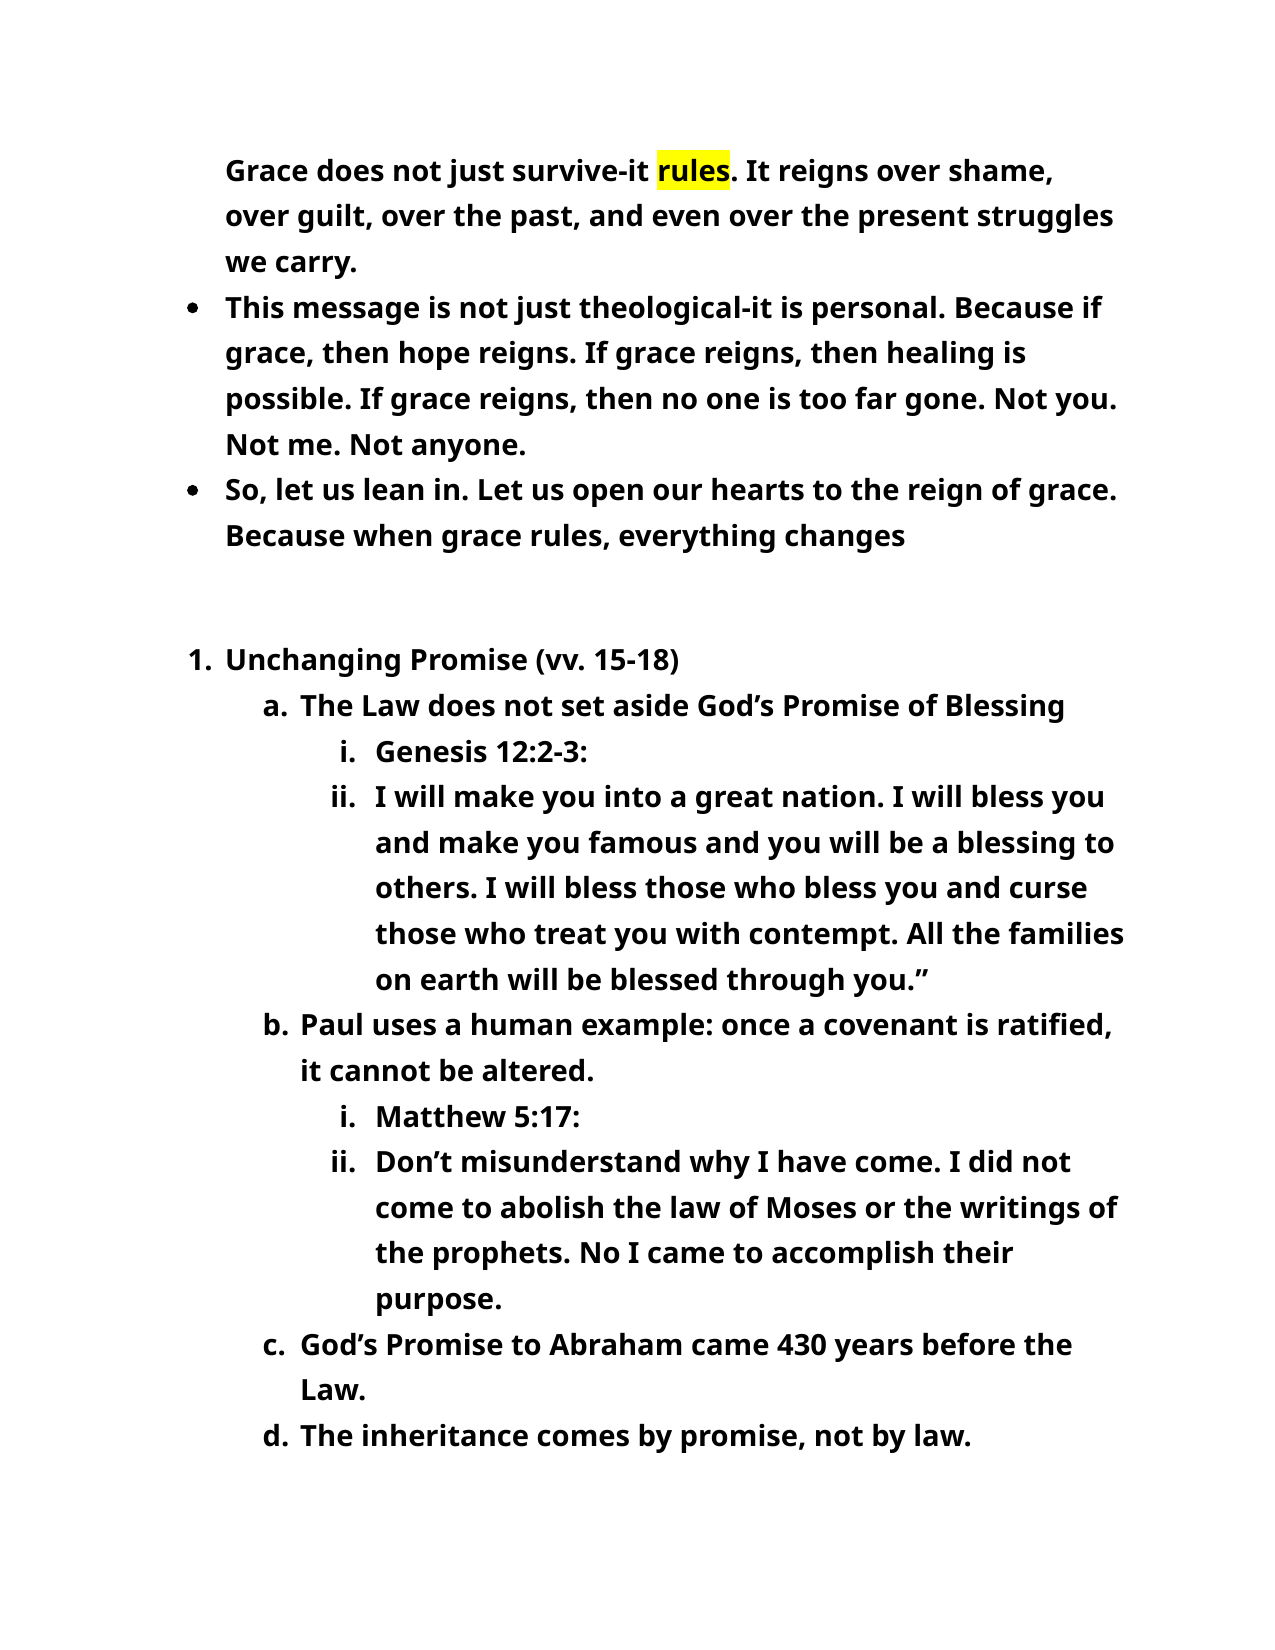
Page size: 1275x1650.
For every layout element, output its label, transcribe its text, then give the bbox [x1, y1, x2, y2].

list The inheritance comes by promise, not by law. [262, 1415, 1125, 1455]
list I will make you into a great nation. I will bless you and make you famous and you will be a blessing to others. I will bless those who bless you and curse those who treat you with contempt. All the families on earth will be blessed through you.” [356, 776, 1125, 999]
list God’s Promise to Abraham came 430 years before the Law. [262, 1324, 1125, 1409]
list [187, 150, 1125, 281]
list Matthew 5:17: [356, 1096, 1125, 1136]
list This message is not just theological-it is personal. Because if grace, then hope reigns. If grace reigns, then healing is possible. If grace reigns, then no one is too far gone. Not you. Not me. Not anyone. [187, 287, 1125, 463]
list Don’t misunderstand why I have come. I did not come to abolish the law of Moses or the writings of the prophets. No I came to accomplish their purpose. [356, 1141, 1125, 1318]
list The Law does not set aside God’s Promise of Blessing [262, 685, 1125, 725]
list So, let us lean in. Let us open our hearts to the reign of grace. Because when grace rules, everything changes [187, 469, 1125, 555]
list Paul uses a human example: once a covenant is ratified, it cannot be altered. [262, 1004, 1125, 1090]
list Unchanging Promise (vv. 15-18) [187, 639, 1125, 679]
list Genesis 12:2-3: [356, 731, 1125, 771]
